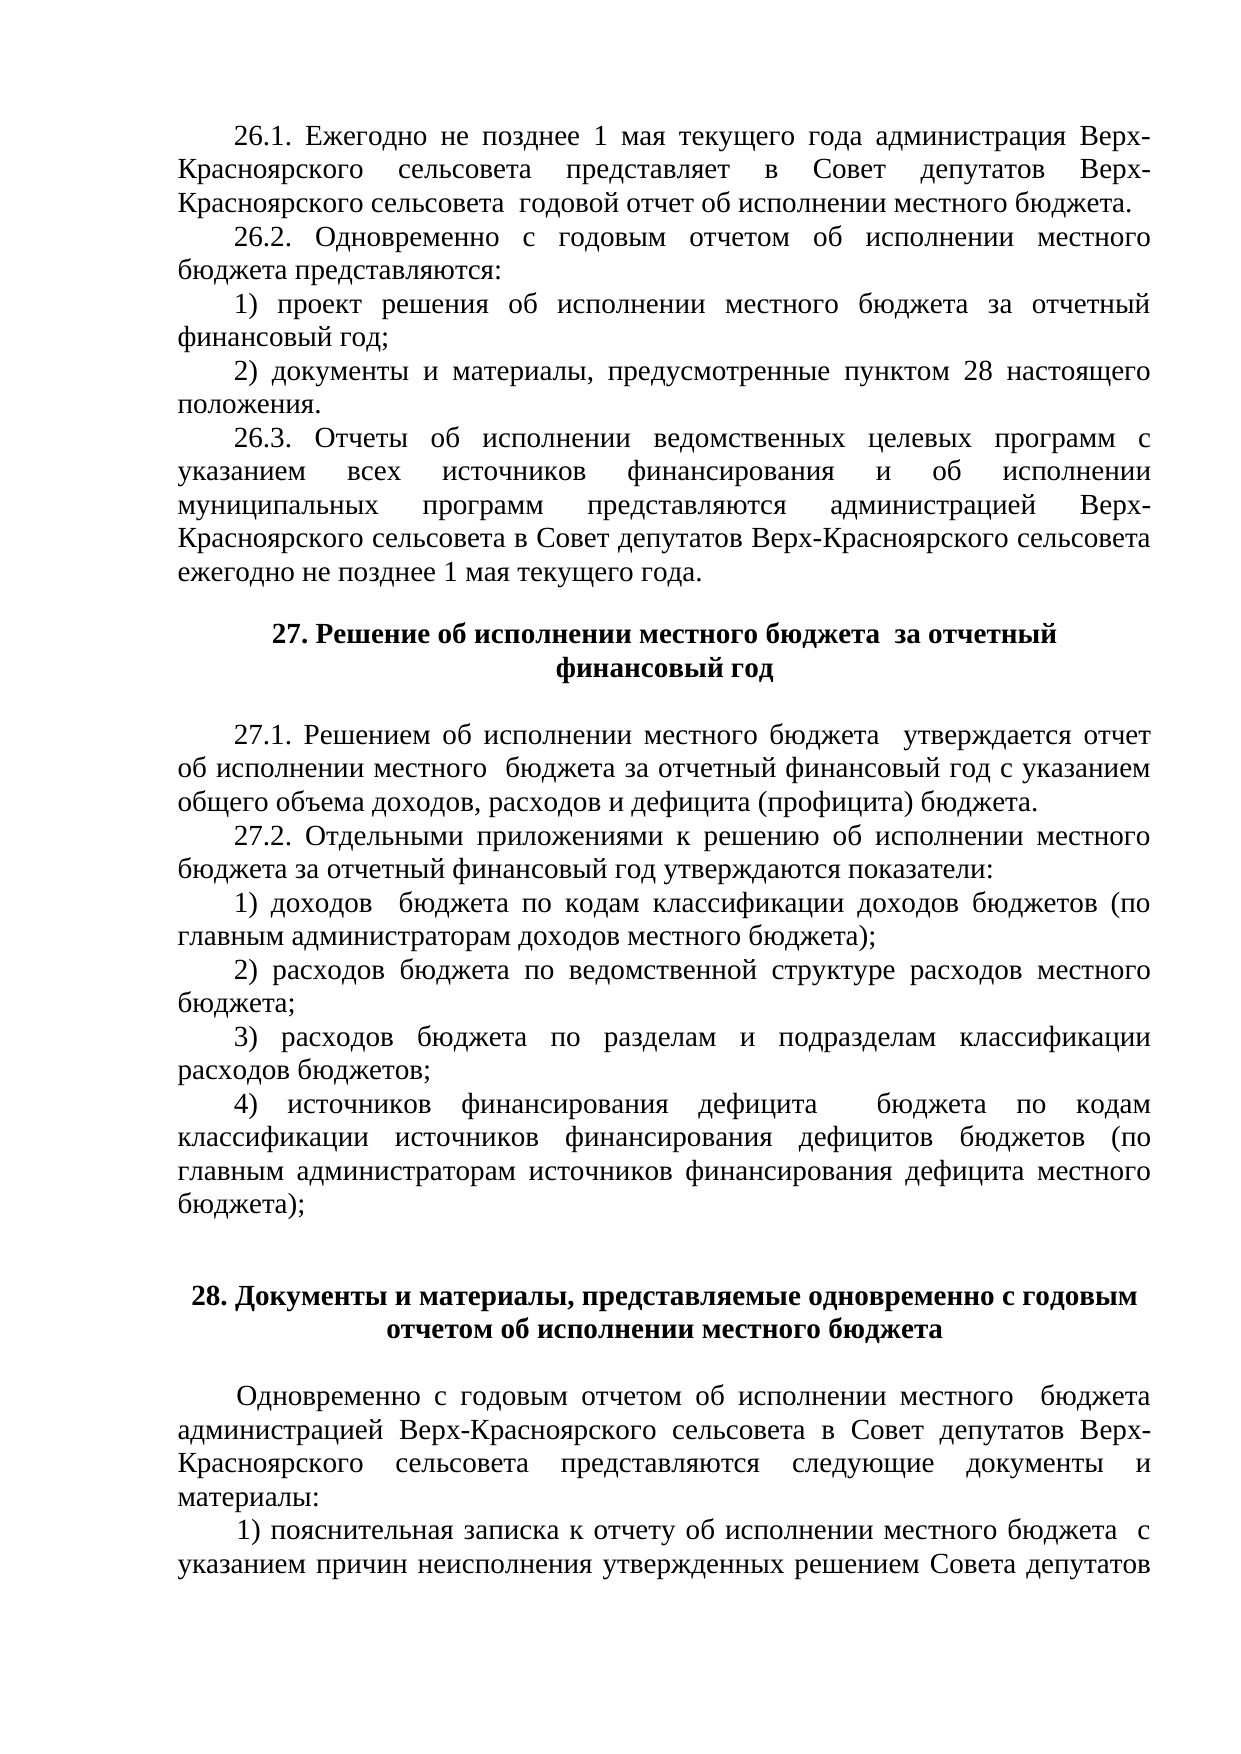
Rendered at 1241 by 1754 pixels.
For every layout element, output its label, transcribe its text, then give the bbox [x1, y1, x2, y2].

text финансовый год [177, 650, 1152, 683]
text 1) доходов бюджета по кодам классификации доходов бюджетов (по главным администраторам доходов местного бюджета); [177, 885, 1152, 952]
text Одновременно с годовым отчетом об исполнении местного бюджета администрацией Верх-Красноярского сельсовета в Совет депутатов Верх-Красноярского сельсовета представляются следующие документы и материалы: [177, 1378, 1152, 1512]
text 26.2. Одновременно с годовым отчетом об исполнении местного бюджета представляются: [177, 219, 1152, 286]
text 2) документы и материалы, предусмотренные пунктом 28 настоящего положения. [177, 353, 1152, 420]
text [177, 1512, 1152, 1579]
text 2) расходов бюджета по ведомственной структуре расходов местного бюджета; [177, 952, 1152, 1019]
text 27.1. Решением об исполнении местного бюджета утверждается отчет об исполнении местного бюджета за отчетный финансовый год с указанием общего объема доходов, расходов и дефицита (профицита) бюджета. [177, 717, 1152, 818]
text 26.3. Отчеты об исполнении ведомственных целевых программ с указанием всех источников финансирования и об исполнении муниципальных программ представляются администрацией Верх-Красноярского сельсовета в Совет депутатов Верх-Красноярского сельсовета ежегодно не позднее 1 мая текущего года. [177, 420, 1152, 588]
text 26.1. Ежегодно не позднее 1 мая текущего года администрация Верх-Красноярского сельсовета представляет в Совет депутатов Верх-Красноярского сельсовета годовой отчет об исполнении местного бюджета. [177, 118, 1152, 219]
text 4) источников финансирования дефицита бюджета по кодам классификации источников финансирования дефицитов бюджетов (по главным администраторам источников финансирования дефицита местного бюджета); [177, 1086, 1152, 1220]
text 3) расходов бюджета по разделам и подразделам классификации расходов бюджетов; [177, 1019, 1152, 1086]
text 1) проект решения об исполнении местного бюджета за отчетный финансовый год; [177, 286, 1152, 353]
text 27. Решение об исполнении местного бюджета за отчетный [177, 616, 1152, 650]
text 28. Документы и материалы, представляемые одновременно с годовым отчетом об исполнении местного бюджета [177, 1278, 1152, 1345]
text 27.2. Отдельными приложениями к решению об исполнении местного бюджета за отчетный финансовый год утверждаются показатели: [177, 818, 1152, 885]
